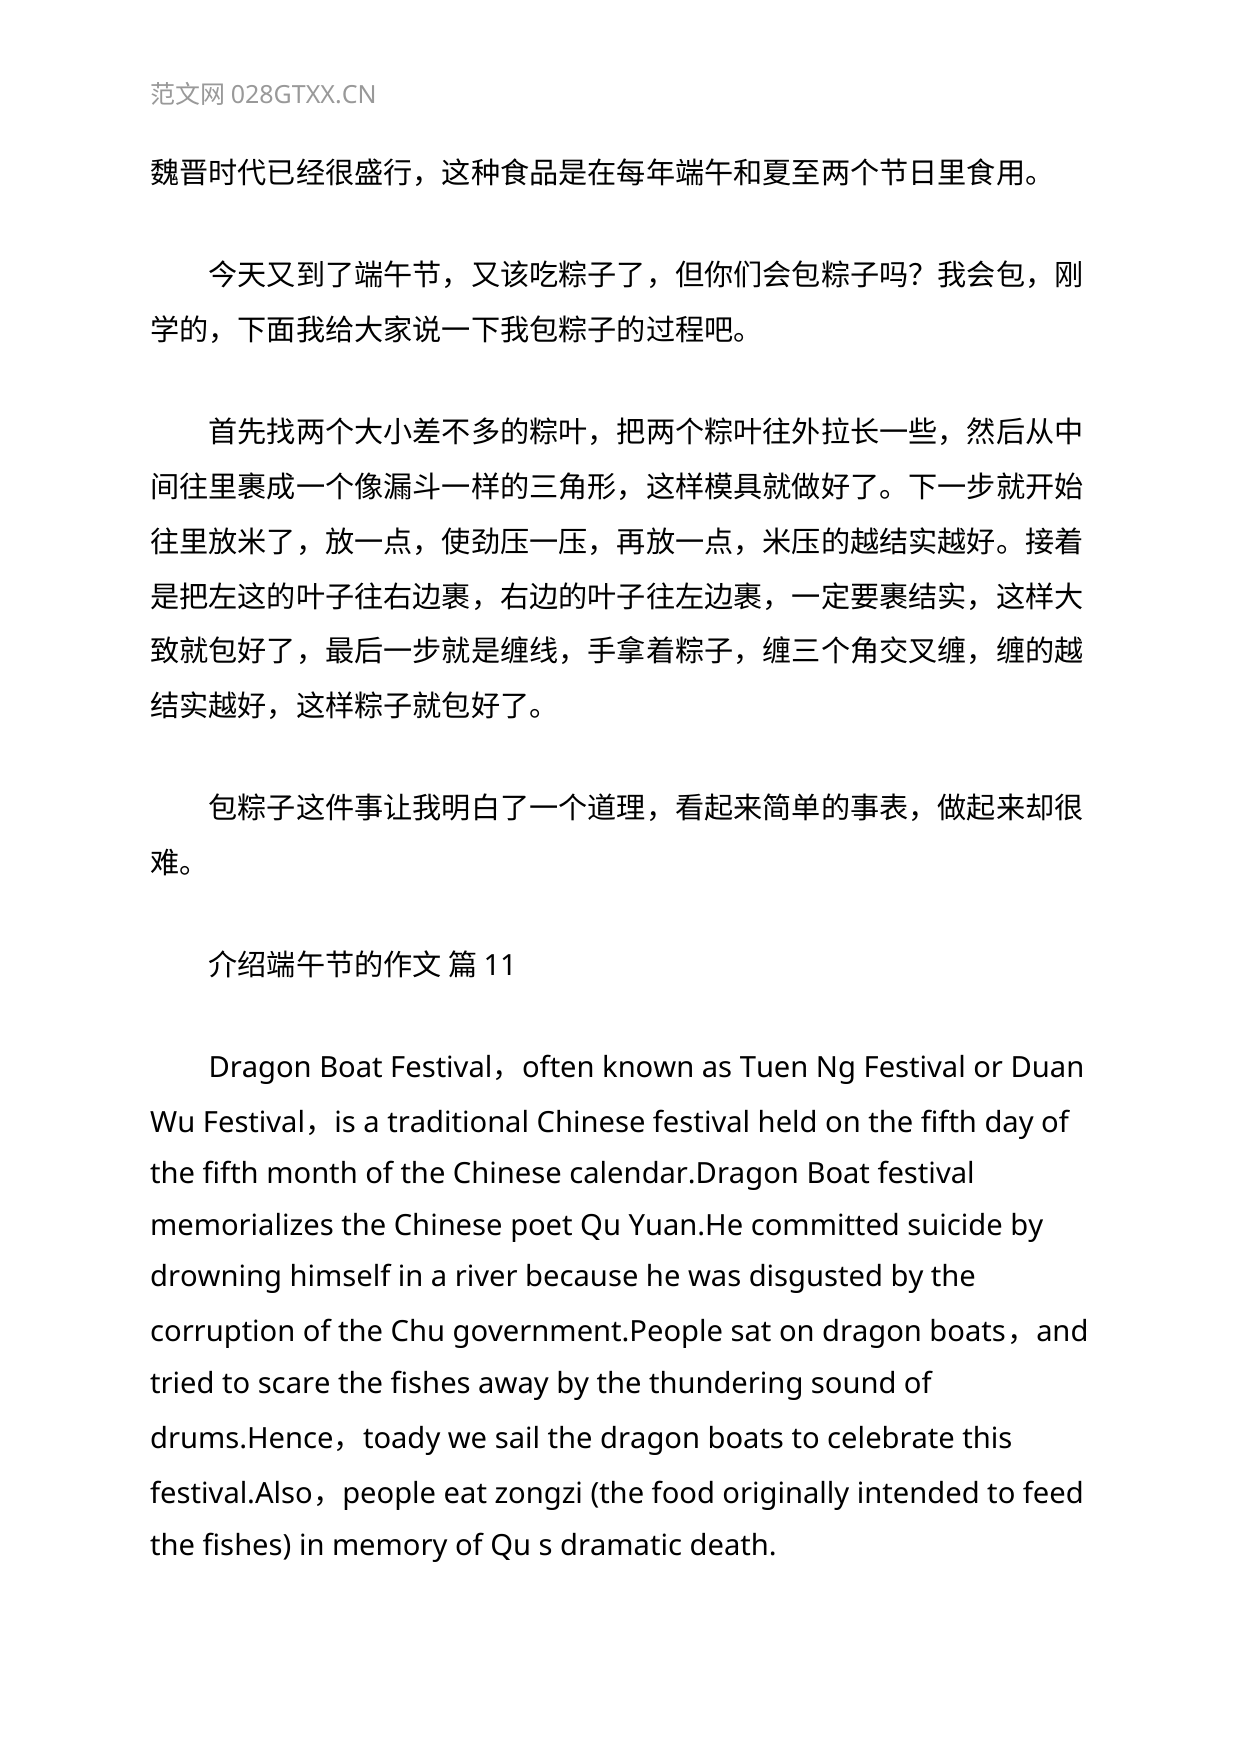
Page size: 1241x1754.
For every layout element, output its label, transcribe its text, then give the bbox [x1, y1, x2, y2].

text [150, 150, 1090, 192]
text 首先找两个大小差不多的粽叶，把两个粽叶往外拉长一些，然后从中间往里裹成一个像漏斗一样的三角形，这样模具就做好了。下一步就开始往里放米了，放一点，使劲压一压，再放一点，米压的越结实越好。接着是把左这的叶子往右边裹，右边的叶子往左边裹，一定要裹结实，这样大致就包好了，最后一步就是缠线，手拿着粽子，缠三个角交叉缠，缠的越结实越好，这样粽子就包好了。 [150, 408, 1090, 725]
text Dragon Boat Festival，often known as Tuen Ng Festival or Duan Wu Festival，is a traditional Chinese festival held on the fifth day of the fifth month of the Chinese calendar.Dragon Boat festival memorializes the Chinese poet Qu Yuan.He committed suicide by drowning himself in a river because he was disgusted by the corruption of the Chu government.People sat on dragon boats，and tried to scare the fishes away by the thundering sound of drums.Hence，toady we sail the dragon boats to celebrate this festival.Also，people eat zongzi (the food originally intended to feed the fishes) in memory of Qu s dramatic death. [150, 1043, 1090, 1563]
text 今天又到了端午节，又该吃粽子了，但你们会包粽子吗？我会包，刚学的，下面我给大家说一下我包粽子的过程吧。 [150, 252, 1090, 349]
text 介绍端午节的作文 篇11 [150, 941, 1090, 984]
text 包粽子这件事让我明白了一个道理，看起来简单的事表，做起来却很难。 [150, 785, 1090, 882]
